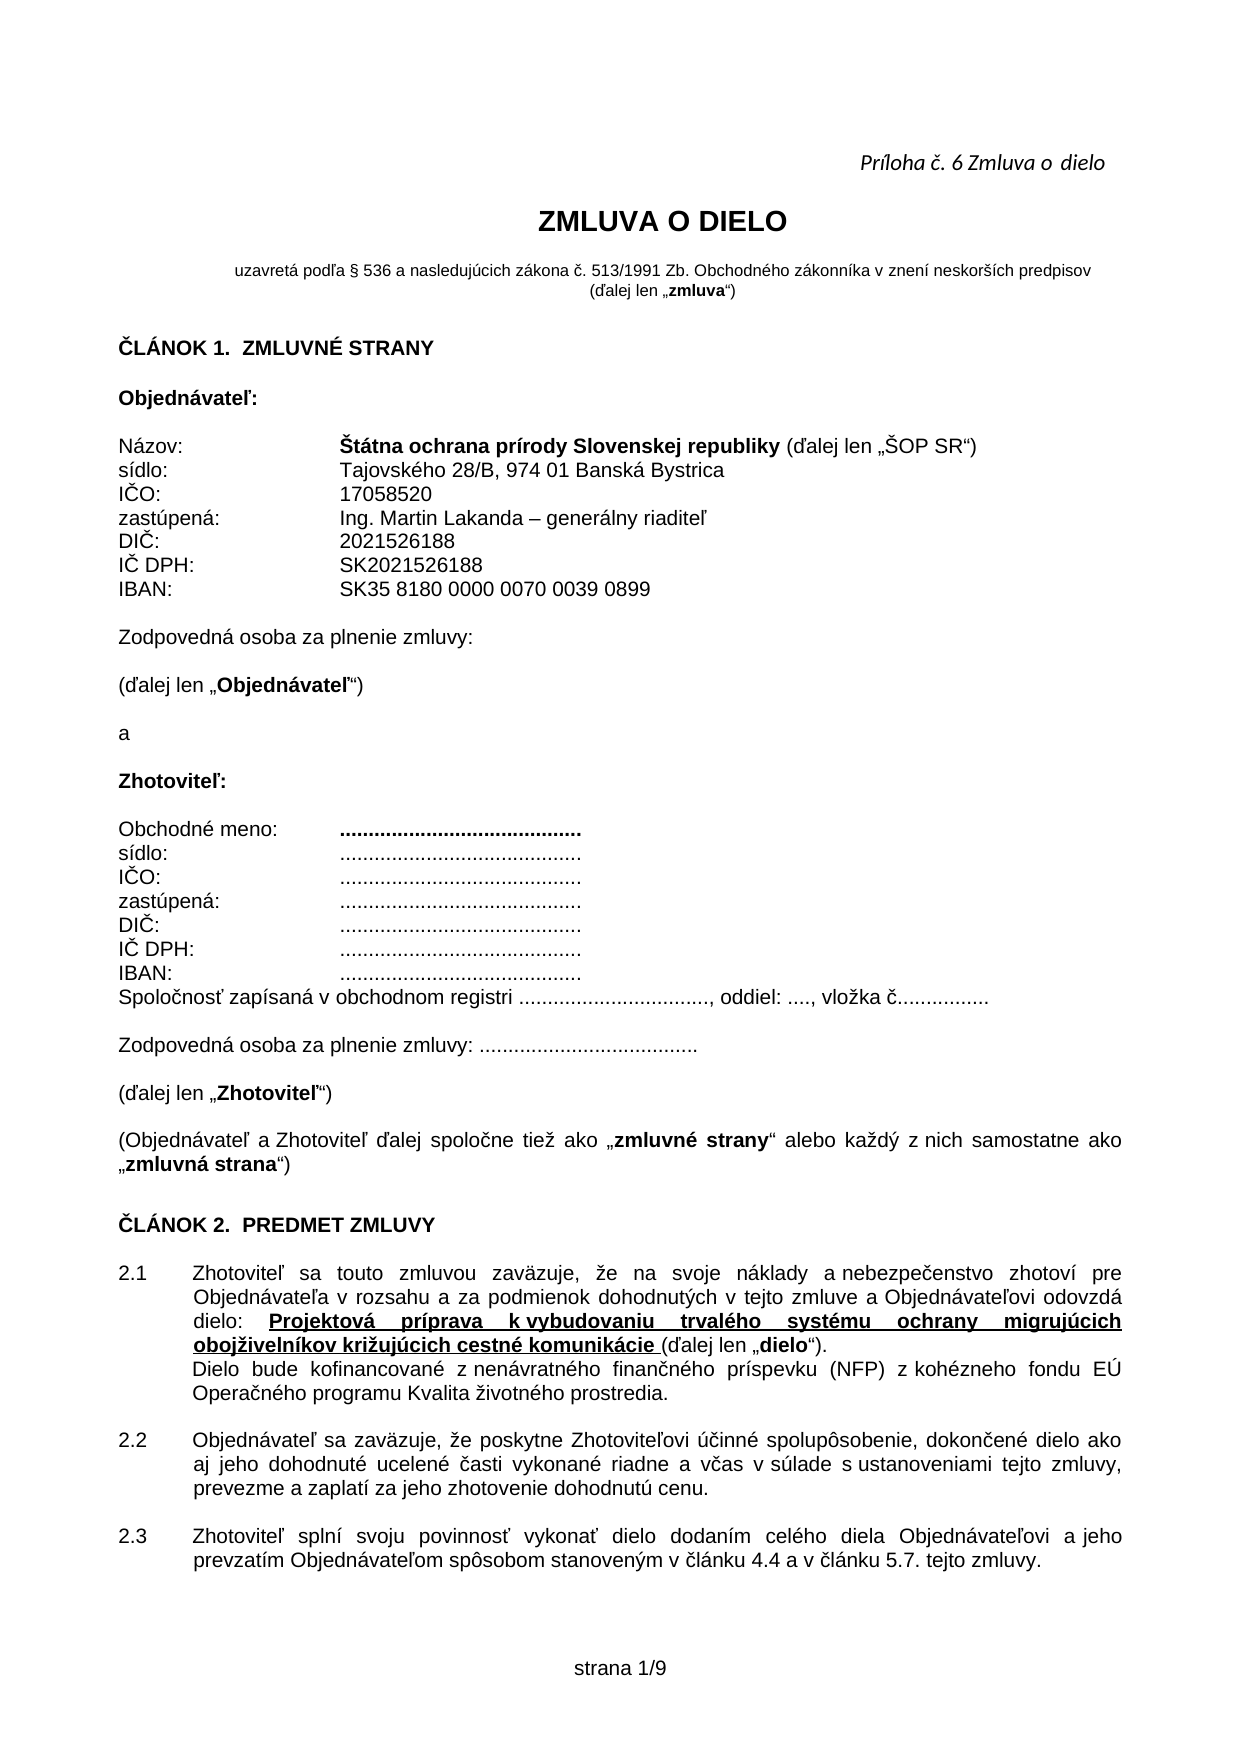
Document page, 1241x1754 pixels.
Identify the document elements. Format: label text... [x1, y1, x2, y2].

subtitle Zmluvné strany [118, 336, 1122, 360]
text IČO: .......................................... [118, 865, 1122, 889]
text uzavretá podľa § 536 a nasledujúcich zákona č. 513/1991 Zb. Obchodného zákonníka v znení neskorších predpisov [118, 261, 1207, 280]
subtitle Zhotoviteľ sa touto zmluvou zaväzuje, že na svoje náklady a nebezpečenstvo zhotoví pre Objednávateľa v rozsahu a za podmienok dohodnutých v tejto zmluve a Objednávateľovi odovzdá dielo: Projektová príprava k vybudovaniu trvalého systému ochrany migrujúcich obojživelníkov križujúcich cestné komunikácie (ďalej len „dielo“). [118, 1261, 1122, 1356]
text zastúpená: Ing. Martin Lakanda – generálny riaditeľ [118, 505, 1122, 529]
subtitle Objednávateľ sa zaväzuje, že poskytne Zhotoviteľovi účinné spolupôsobenie, dokončené dielo ako aj jeho dohodnuté ucelené časti vykonané riadne a včas v súlade s ustanoveniami tejto zmluvy, prevezme a zaplatí za jeho zhotovenie dohodnutú cenu. [118, 1428, 1122, 1500]
text Objednávateľ: [118, 386, 1122, 409]
text sídlo: .......................................... [118, 841, 1122, 865]
text Dielo bude kofinancované z nenávratného finančného príspevku (NFP) z kohézneho fondu EÚ Operačného programu Kvalita životného prostredia. [192, 1356, 1122, 1404]
text Obchodné meno: .......................................... [118, 817, 1122, 841]
subtitle Zhotoviteľ splní svoju povinnosť vykonať dielo dodaním celého diela Objednávateľovi a jeho prevzatím Objednávateľom spôsobom stanoveným v článku 4.4 a v článku 5.7. tejto zmluvy. [118, 1524, 1122, 1572]
text Príloha č. 6 Zmluva o dielo [118, 148, 1107, 176]
text IBAN: SK35 8180 0000 0070 0039 0899 [118, 577, 1122, 601]
text sídlo: Tajovského 28/B, 974 01 Banská Bystrica [118, 457, 1122, 481]
text IBAN: .......................................... [118, 961, 1122, 984]
text (ďalej len „Zhotoviteľ“) [118, 1080, 1122, 1104]
text IČ DPH: SK2021526188 [118, 553, 1122, 577]
text a [118, 721, 1122, 745]
text IČ DPH: .......................................... [118, 937, 1122, 961]
subtitle Predmet zmluvy [118, 1213, 1122, 1237]
text Zodpovedná osoba za plnenie zmluvy: ...................................... [118, 1032, 1122, 1056]
list Zodpovedná osoba za plnenie zmluvy: [118, 625, 1122, 649]
text Spoločnosť zapísaná v obchodnom registri ................................., oddiel: ...., vložka č................ [118, 984, 1122, 1008]
text DIČ: 2021526188 [118, 529, 1122, 553]
text Zhotoviteľ: [118, 769, 1122, 793]
list (ďalej len „Objednávateľ“) [118, 673, 1122, 697]
text (ďalej len „zmluva“) [118, 280, 1207, 299]
text zastúpená: .......................................... [118, 889, 1122, 913]
text (Objednávateľ a Zhotoviteľ ďalej spoločne tiež ako „zmluvné strany“ alebo každý z nich samostatne ako „zmluvná strana“) [118, 1128, 1122, 1176]
text Názov: Štátna ochrana prírody Slovenskej republiky (ďalej len „ŠOP SR“) [118, 433, 1122, 457]
text DIČ: .......................................... [118, 913, 1122, 937]
text IČO: 17058520 [118, 481, 1122, 505]
text Zmluva o dielo [118, 204, 1207, 237]
